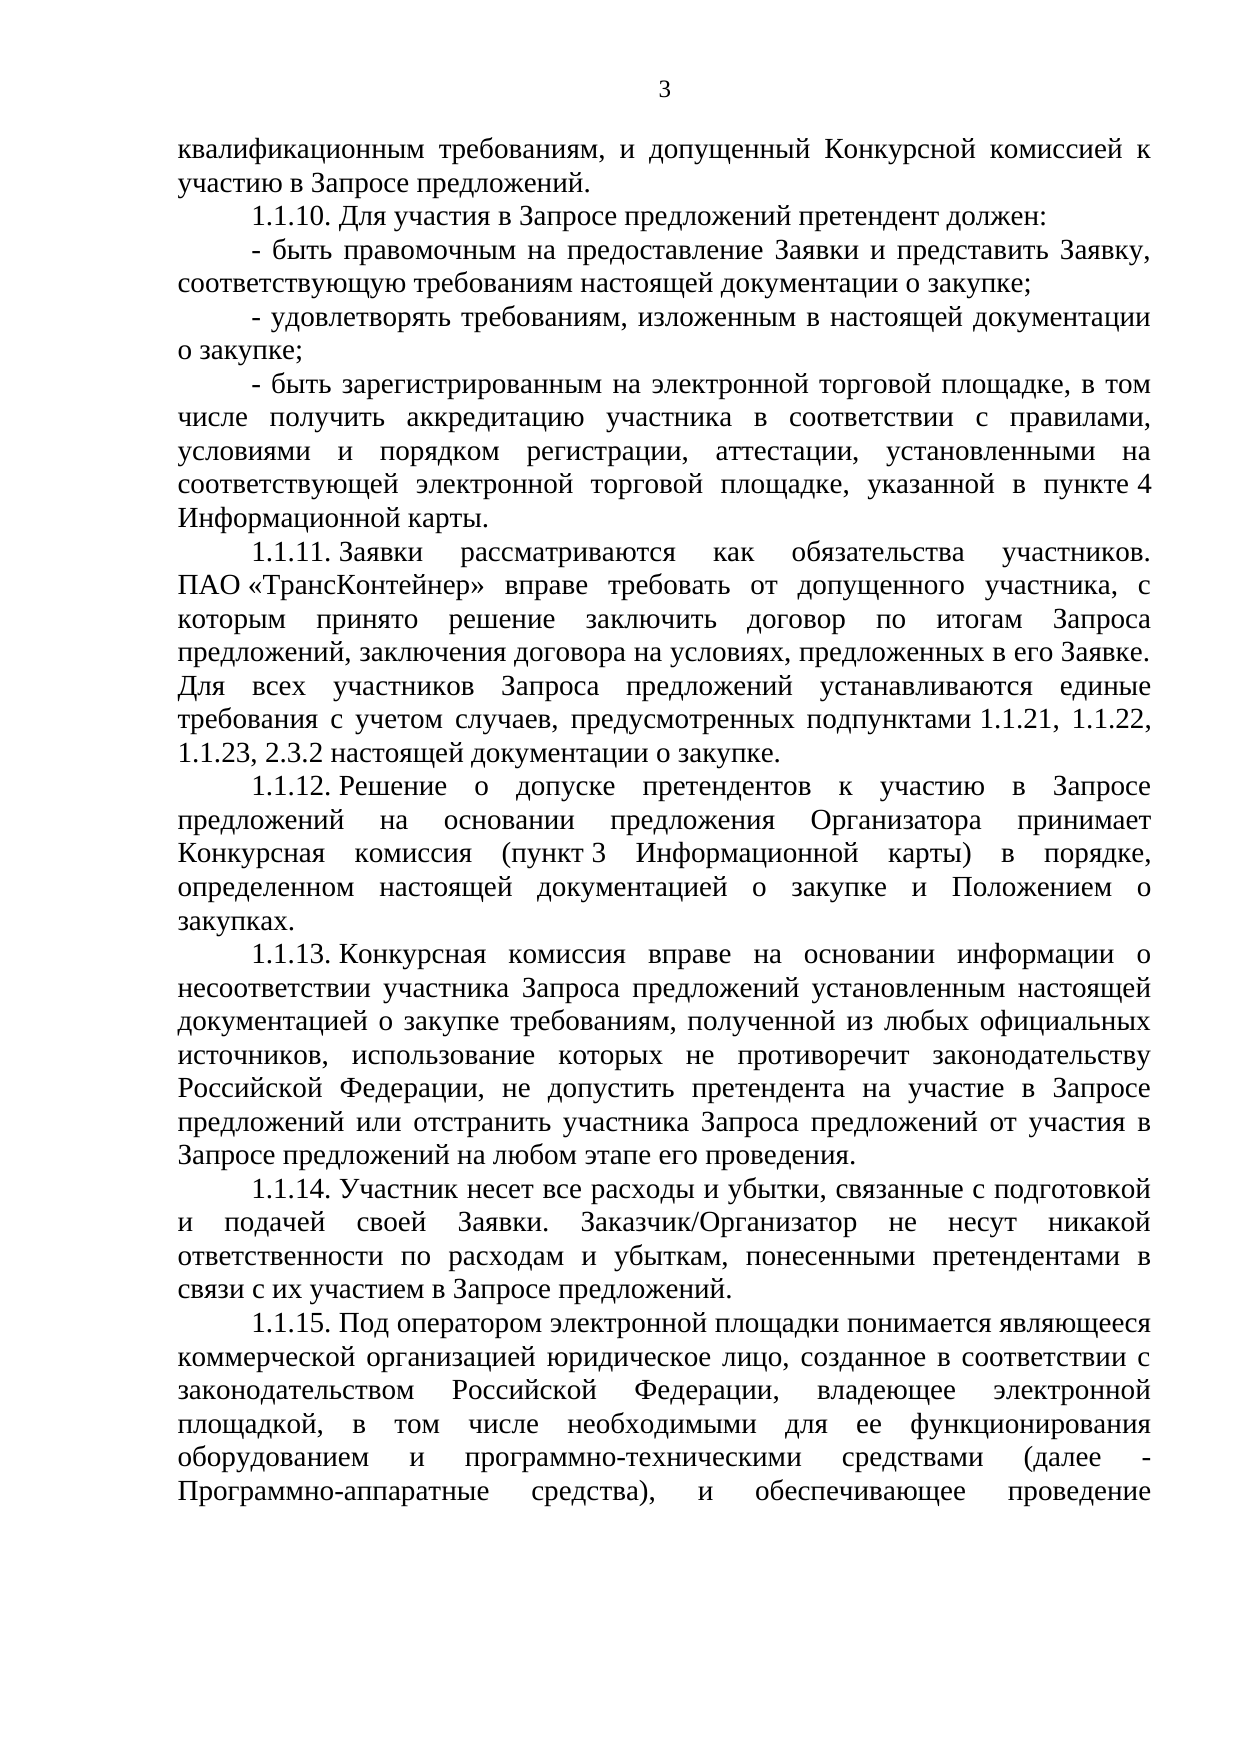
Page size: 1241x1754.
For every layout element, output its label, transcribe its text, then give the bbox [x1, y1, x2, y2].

text - быть зарегистрированным на электронной торговой площадке, в том числе получить аккредитацию участника в соответствии с правилами, условиями и порядком регистрации, аттестации, установленными на соответствующей электронной торговой площадке, указанной в пункте 4 Информационной карты. [177, 366, 1152, 534]
list Для участия в Запросе предложений претендент должен: [177, 198, 1152, 232]
text - удовлетворять требованиям, изложенным в настоящей документации о закупке; [177, 299, 1152, 366]
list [177, 1305, 1152, 1506]
text - быть правомочным на предоставление Заявки и представить Заявку, соответствующую требованиям настоящей документации о закупке; [177, 232, 1152, 299]
list Заявки рассматриваются как обязательства участников. ПАО «ТрансКонтейнер» вправе требовать от допущенного участника, с которым принято решение заключить договор по итогам Запроса предложений, заключения договора на условиях, предложенных в его Заявке. Для всех участников Запроса предложений устанавливаются единые требования с учетом случаев, предусмотренных подпунктами 1.1.21, 1.1.22, 1.1.23, 2.3.2 настоящей документации о закупке. [177, 534, 1152, 768]
list Конкурсная комиссия вправе на основании информации о несоответствии участника Запроса предложений установленным настоящей документацией о закупке требованиям, полученной из любых официальных источников, использование которых не противоречит законодательству Российской Федерации, не допустить претендента на участие в Запросе предложений или отстранить участника Запроса предложений от участия в Запросе предложений на любом этапе его проведения. [177, 936, 1152, 1171]
list Участник несет все расходы и убытки, связанные с подготовкой и подачей своей Заявки. Заказчик/Организатор не несут никакой ответственности по расходам и убыткам, понесенными претендентами в связи с их участием в Запросе предложений. [177, 1171, 1152, 1305]
list Решение о допуске претендентов к участию в Запросе предложений на основании предложения Организатора принимает Конкурсная комиссия (пункт 3 Информационной карты) в порядке, определенном настоящей документацией о закупке и Положением о закупках. [177, 768, 1152, 936]
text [177, 131, 1152, 198]
